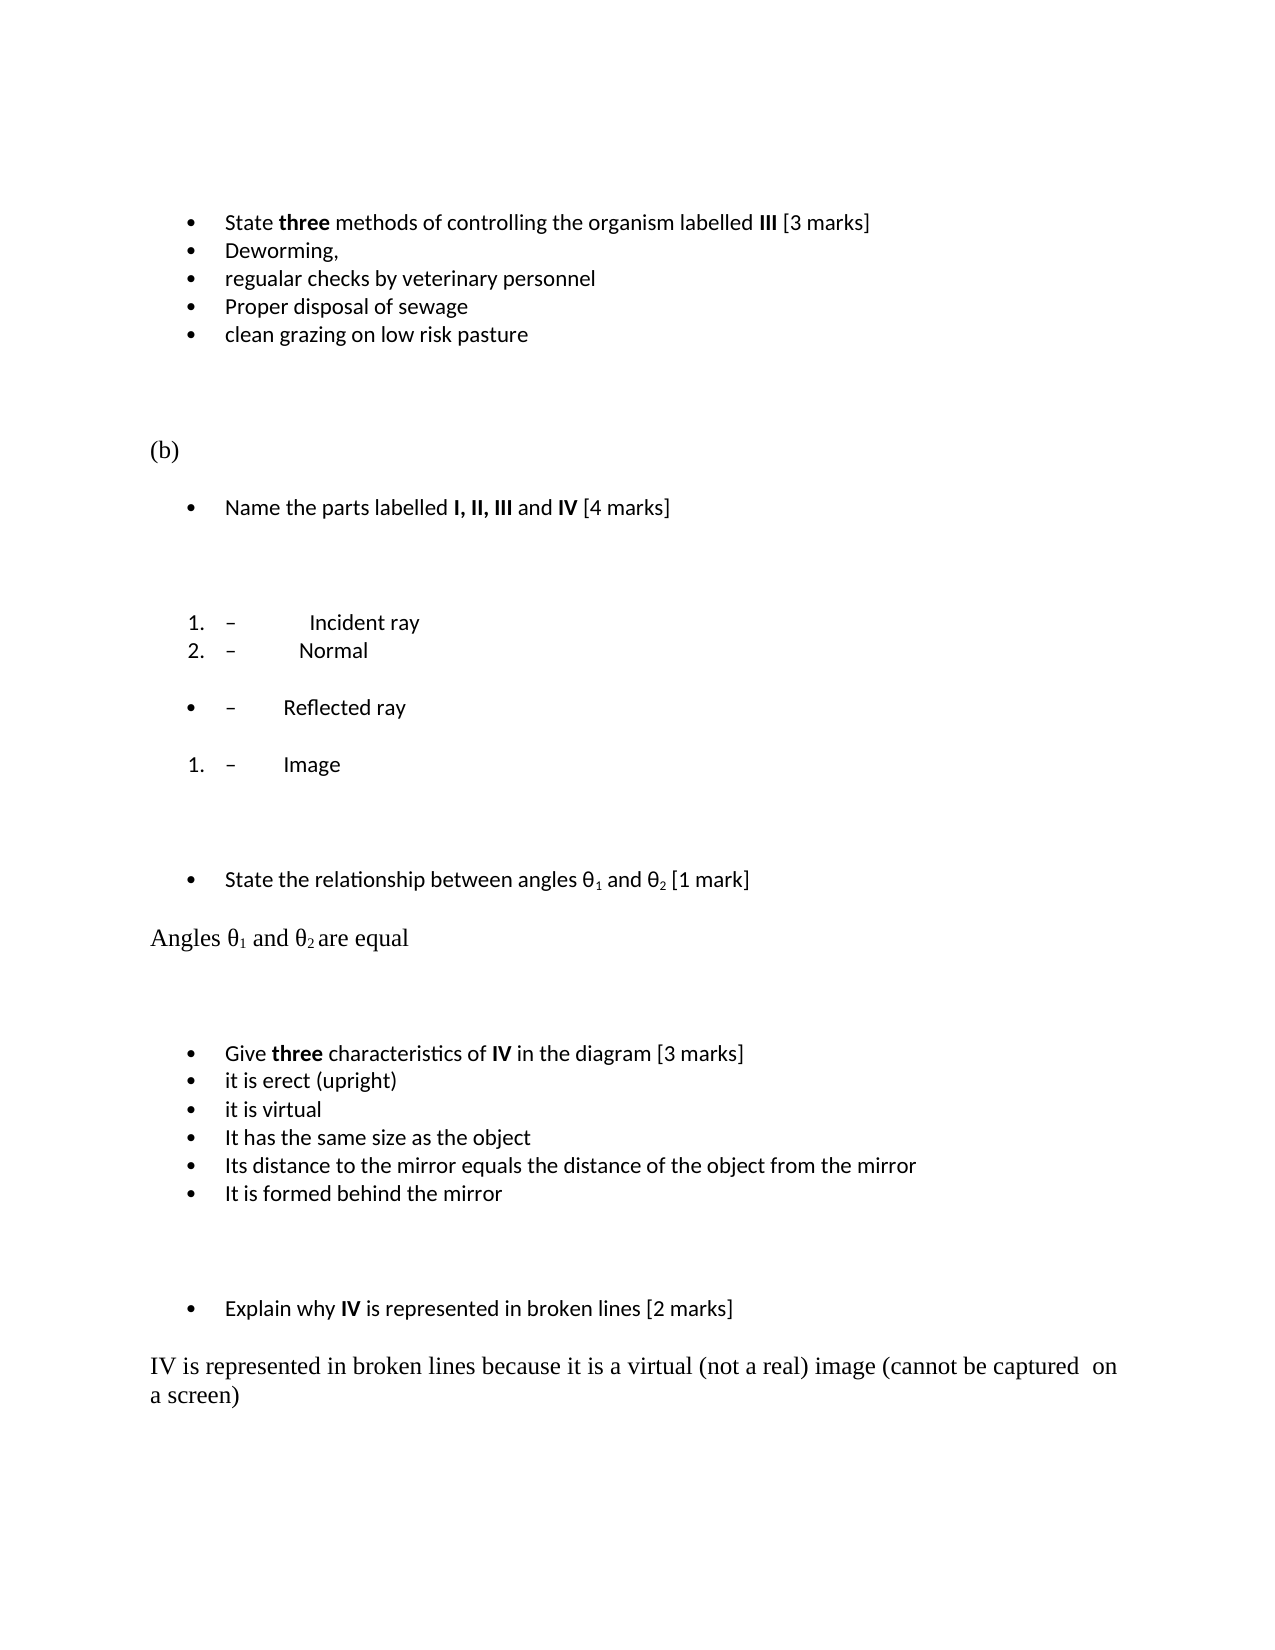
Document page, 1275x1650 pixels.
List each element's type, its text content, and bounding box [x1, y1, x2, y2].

list it is erect (upright) [187, 1067, 1125, 1095]
list Give three characteristics of IV in the diagram [3 marks] [187, 1039, 1125, 1067]
list it is virtual [187, 1095, 1125, 1123]
list Proper disposal of sewage [187, 292, 1125, 320]
list – Normal [187, 636, 1125, 664]
list It has the same size as the object [187, 1123, 1125, 1151]
list State three methods of controlling the organism labelled III [3 marks] [187, 208, 1125, 236]
list – Image [187, 751, 1125, 778]
list It is formed behind the mirror [187, 1179, 1125, 1207]
list – Reflected ray [187, 693, 1125, 721]
list Name the parts labelled I, II, III and IV [4 marks] [187, 493, 1125, 521]
text (b) [150, 435, 1125, 464]
list – Incident ray [187, 608, 1125, 636]
text IV is represented in broken lines because it is a virtual (not a real) image (cannot be captured on a screen) [150, 1351, 1125, 1408]
list Its distance to the mirror equals the distance of the object from the mirror [187, 1151, 1125, 1179]
list State the relationship between angles θ1 and θ2 [1 mark] [187, 866, 1125, 894]
text Angles θ1 and θ2 are equal [150, 923, 1125, 952]
list Deworming, [187, 236, 1125, 264]
list regualar checks by veterinary personnel [187, 264, 1125, 292]
list Explain why IV is represented in broken lines [2 marks] [187, 1294, 1125, 1322]
list clean grazing on low risk pasture [187, 320, 1125, 348]
